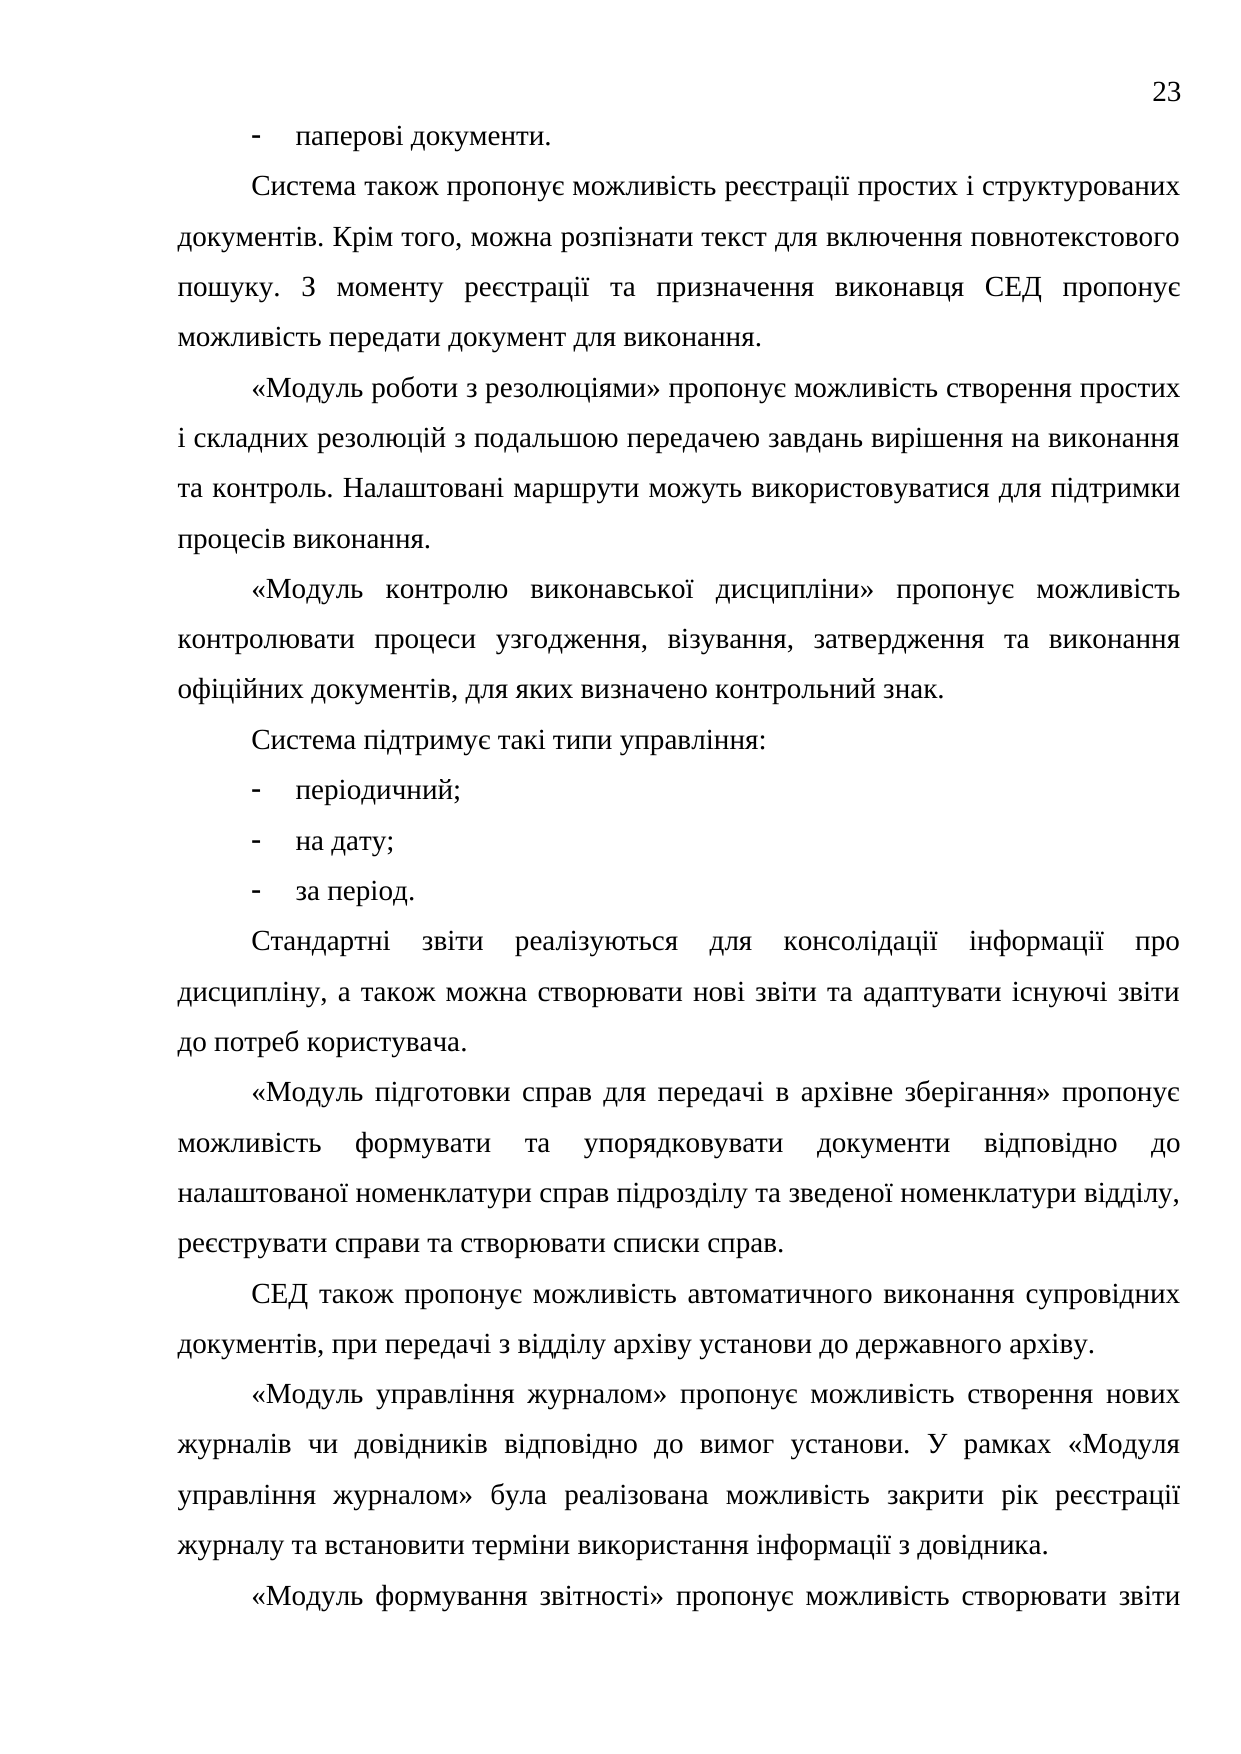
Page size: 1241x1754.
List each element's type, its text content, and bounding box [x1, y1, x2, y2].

list періодичний; [177, 772, 1181, 806]
list на дату; [177, 823, 1181, 856]
text Система підтримує такі типи управління: [177, 722, 1181, 756]
text «Модуль підготовки справ для передачі в архівне зберігання» пропонує можливість формувати та упорядковувати документи відповідно до налаштованої номенклатури справ підрозділу та зведеної номенклатури відділу, реєструвати справи та створювати списки справ. [177, 1074, 1181, 1259]
list паперові документи. [177, 118, 1181, 152]
text «Модуль контролю виконавської дисципліни» пропонує можливість контролювати процеси узгодження, візування, затвердження та виконання офіційних документів, для яких визначено контрольний знак. [177, 571, 1181, 705]
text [177, 1578, 1181, 1611]
text «Модуль роботи з резолюціями» пропонує можливість створення простих і складних резолюцій з подальшою передачею завдань вирішення на виконання та контроль. Налаштовані маршрути можуть використовуватися для підтримки процесів виконання. [177, 370, 1181, 554]
text «Модуль управління журналом» пропонує можливість створення нових журналів чи довідників відповідно до вимог установи. У рамках «Модуля управління журналом» була реалізована можливість закрити рік реєстрації журналу та встановити терміни використання інформації з довідника. [177, 1376, 1181, 1561]
text Стандартні звіти реалізуються для консолідації інформації про дисципліну, а також можна створювати нові звіти та адаптувати існуючі звіти до потреб користувача. [177, 923, 1181, 1058]
text Система також пропонує можливість реєстрації простих і структурованих документів. Крім того, можна розпізнати текст для включення повнотекстового пошуку. З моменту реєстрації та призначення виконавця СЕД пропонує можливість передати документ для виконання. [177, 168, 1181, 353]
list за період. [177, 873, 1181, 907]
text СЕД також пропонує можливість автоматичного виконання супровідних документів, при передачі з відділу архіву установи до державного архіву. [177, 1276, 1181, 1359]
